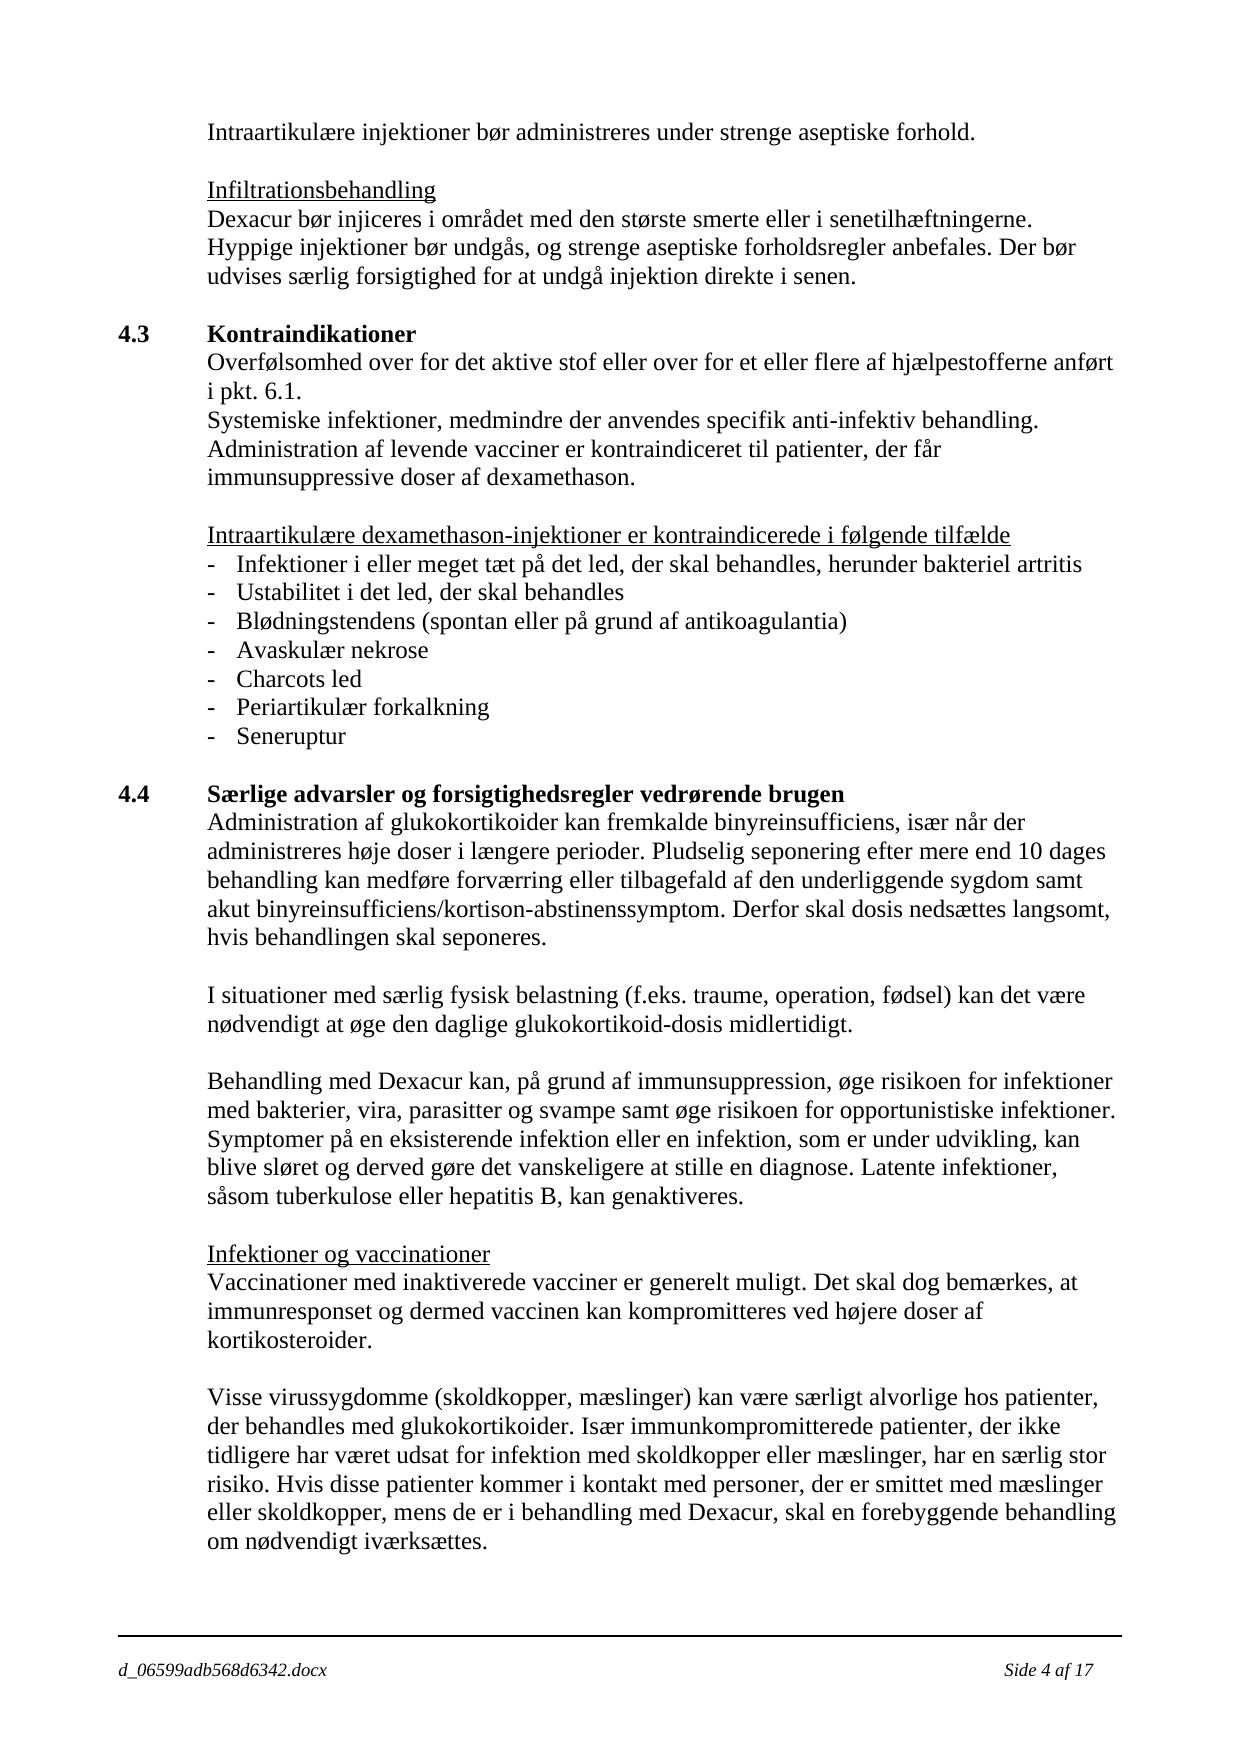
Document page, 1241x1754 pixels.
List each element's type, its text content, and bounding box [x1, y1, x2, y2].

list Ustabilitet i det led, der skal behandles [207, 577, 1122, 606]
text Administration af levende vacciner er kontraindiceret til patienter, der får immunsuppressive doser af dexamethason. [207, 434, 1122, 491]
text Behandling med Dexacur kan, på grund af immunsuppression, øge risikoen for infektioner med bakterier, vira, parasitter og svampe samt øge risikoen for opportunistiske infektioner. Symptomer på en eksisterende infektion eller en infektion, som er under udvikling, kan blive sløret og derved gøre det vanskeligere at stille en diagnose. Latente infektioner, såsom tuberkulose eller hepatitis B, kan genaktiveres. [207, 1066, 1122, 1210]
text Overfølsomhed over for det aktive stof eller over for et eller flere af hjælpestofferne anført i pkt. 6.1. [207, 347, 1122, 405]
text Infiltrationsbehandling [207, 175, 1122, 204]
text Systemiske infektioner, medmindre der anvendes specifik anti-infektiv behandling. [207, 405, 1122, 434]
text 4.4 Særlige advarsler og forsigtighedsregler vedrørende brugen [118, 779, 1122, 807]
text Intraartikulære injektioner bør administreres under strenge aseptiske forhold. [207, 117, 1122, 146]
list Avaskulær nekrose [207, 635, 1122, 664]
list Blødningstendens (spontan eller på grund af antikoagulantia) [207, 606, 1122, 635]
list Seneruptur [207, 721, 1122, 750]
list Charcots led [207, 664, 1122, 692]
text Intraartikulære dexamethason-injektioner er kontraindicerede i følgende tilfælde [207, 520, 1122, 549]
text I situationer med særlig fysisk belastning (f.eks. traume, operation, fødsel) kan det være nødvendigt at øge den daglige glukokortikoid-dosis midlertidigt. [207, 980, 1122, 1037]
list Infektioner i eller meget tæt på det led, der skal behandles, herunder bakteriel artritis [207, 549, 1122, 577]
text Vaccinationer med inaktiverede vacciner er generelt muligt. Det skal dog bemærkes, at immunresponset og dermed vaccinen kan kompromitteres ved højere doser af kortikosteroider. [207, 1267, 1122, 1354]
list Periartikulær forkalkning [207, 692, 1122, 721]
text Administration af glukokortikoider kan fremkalde binyreinsufficiens, især når der administreres høje doser i længere perioder. Pludselig seponering efter mere end 10 dages behandling kan medføre forværring eller tilbagefald af den underliggende sygdom samt akut binyreinsufficiens/kortison-abstinenssymptom. Derfor skal dosis nedsættes langsomt, hvis behandlingen skal seponeres. [207, 807, 1122, 951]
text Dexacur bør injiceres i området med den største smerte eller i senetilhæftningerne. Hyppige injektioner bør undgås, og strenge aseptiske forholdsregler anbefales. Der bør udvises særlig forsigtighed for at undgå injektion direkte i senen. [207, 204, 1122, 290]
text 4.3 Kontraindikationer [118, 319, 1122, 347]
text Visse virussygdomme (skoldkopper, mæslinger) kan være særligt alvorlige hos patienter, der behandles med glukokortikoider. Især immunkompromitterede patienter, der ikke tidligere har været udsat for infektion med skoldkopper eller mæslinger, har en særlig stor risiko. Hvis disse patienter kommer i kontakt med personer, der er smittet med mæslinger eller skoldkopper, mens de er i behandling med Dexacur, skal en forebyggende behandling om nødvendigt iværksættes. [207, 1382, 1122, 1555]
text Infektioner og vaccinationer [207, 1239, 1122, 1267]
